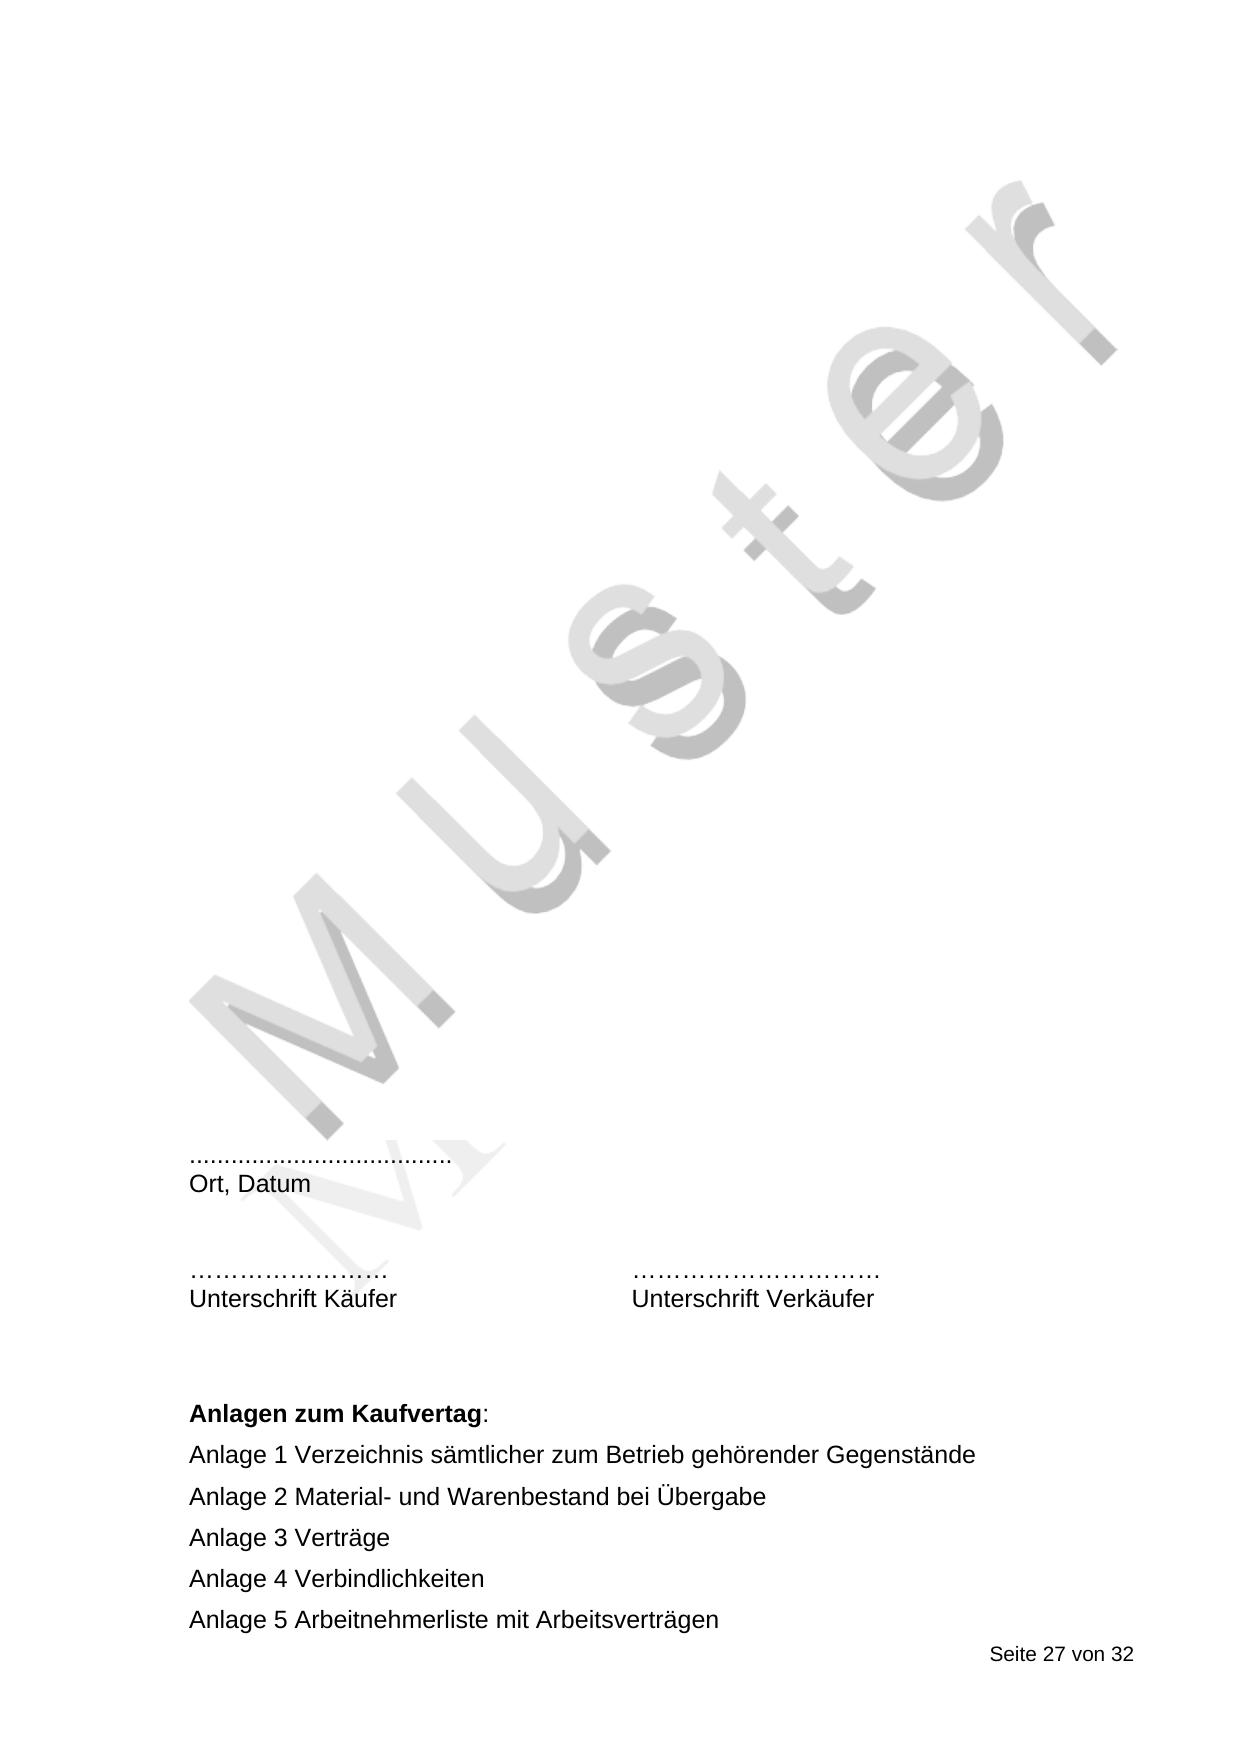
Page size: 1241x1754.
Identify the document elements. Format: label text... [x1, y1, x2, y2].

text Ort, Datum [189, 1169, 1134, 1198]
text Anlage 4 Verbindlichkeiten [189, 1564, 1134, 1593]
text ...................................... [189, 1140, 1134, 1169]
text Anlage 5 Arbeitnehmerliste mit Arbeitsverträgen [189, 1605, 1134, 1634]
text Anlagen zum Kaufvertag: [189, 1399, 1134, 1428]
text Anlage 1 Verzeichnis sämtlicher zum Betrieb gehörender Gegenstände [189, 1440, 1134, 1469]
text Anlage 2 Material- und Warenbestand bei Übergabe [189, 1481, 1134, 1510]
text Anlage 3 Verträge [189, 1523, 1134, 1551]
text Unterschrift Käufer Unterschrift Verkäufer [189, 1284, 1134, 1313]
text …………………… ………………………… [189, 1255, 1134, 1284]
